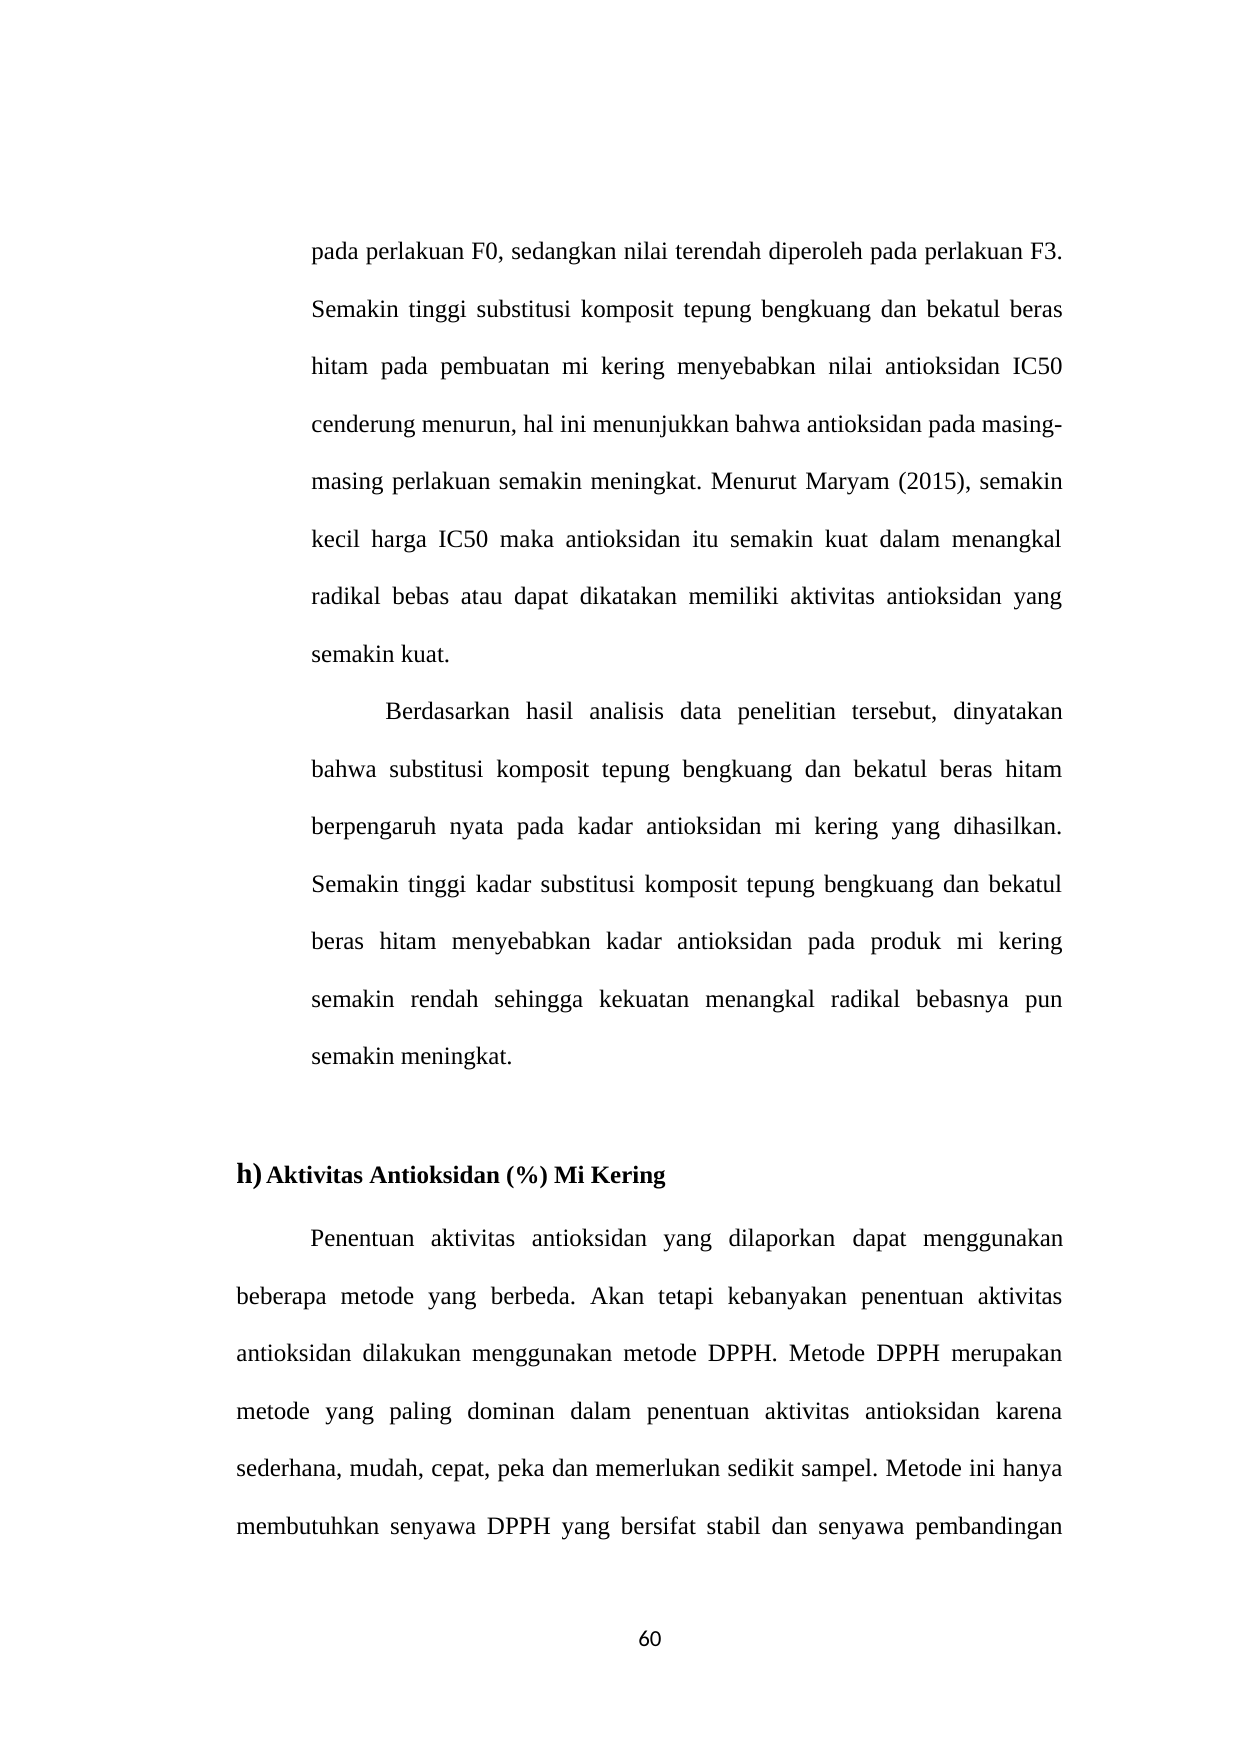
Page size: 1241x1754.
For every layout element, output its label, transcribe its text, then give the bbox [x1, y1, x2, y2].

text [311, 236, 1063, 667]
list Aktivitas Antioksidan (%) Mi Kering [236, 1156, 1063, 1190]
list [236, 1223, 1063, 1539]
text Berdasarkan hasil analisis data penelitian tersebut, dinyatakan bahwa substitusi komposit tepung bengkuang dan bekatul beras hitam berpengaruh nyata pada kadar antioksidan mi kering yang dihasilkan. Semakin tinggi kadar substitusi komposit tepung bengkuang dan bekatul beras hitam menyebabkan kadar antioksidan pada produk mi kering semakin rendah sehingga kekuatan menangkal radikal bebasnya pun semakin meningkat. [311, 696, 1063, 1070]
